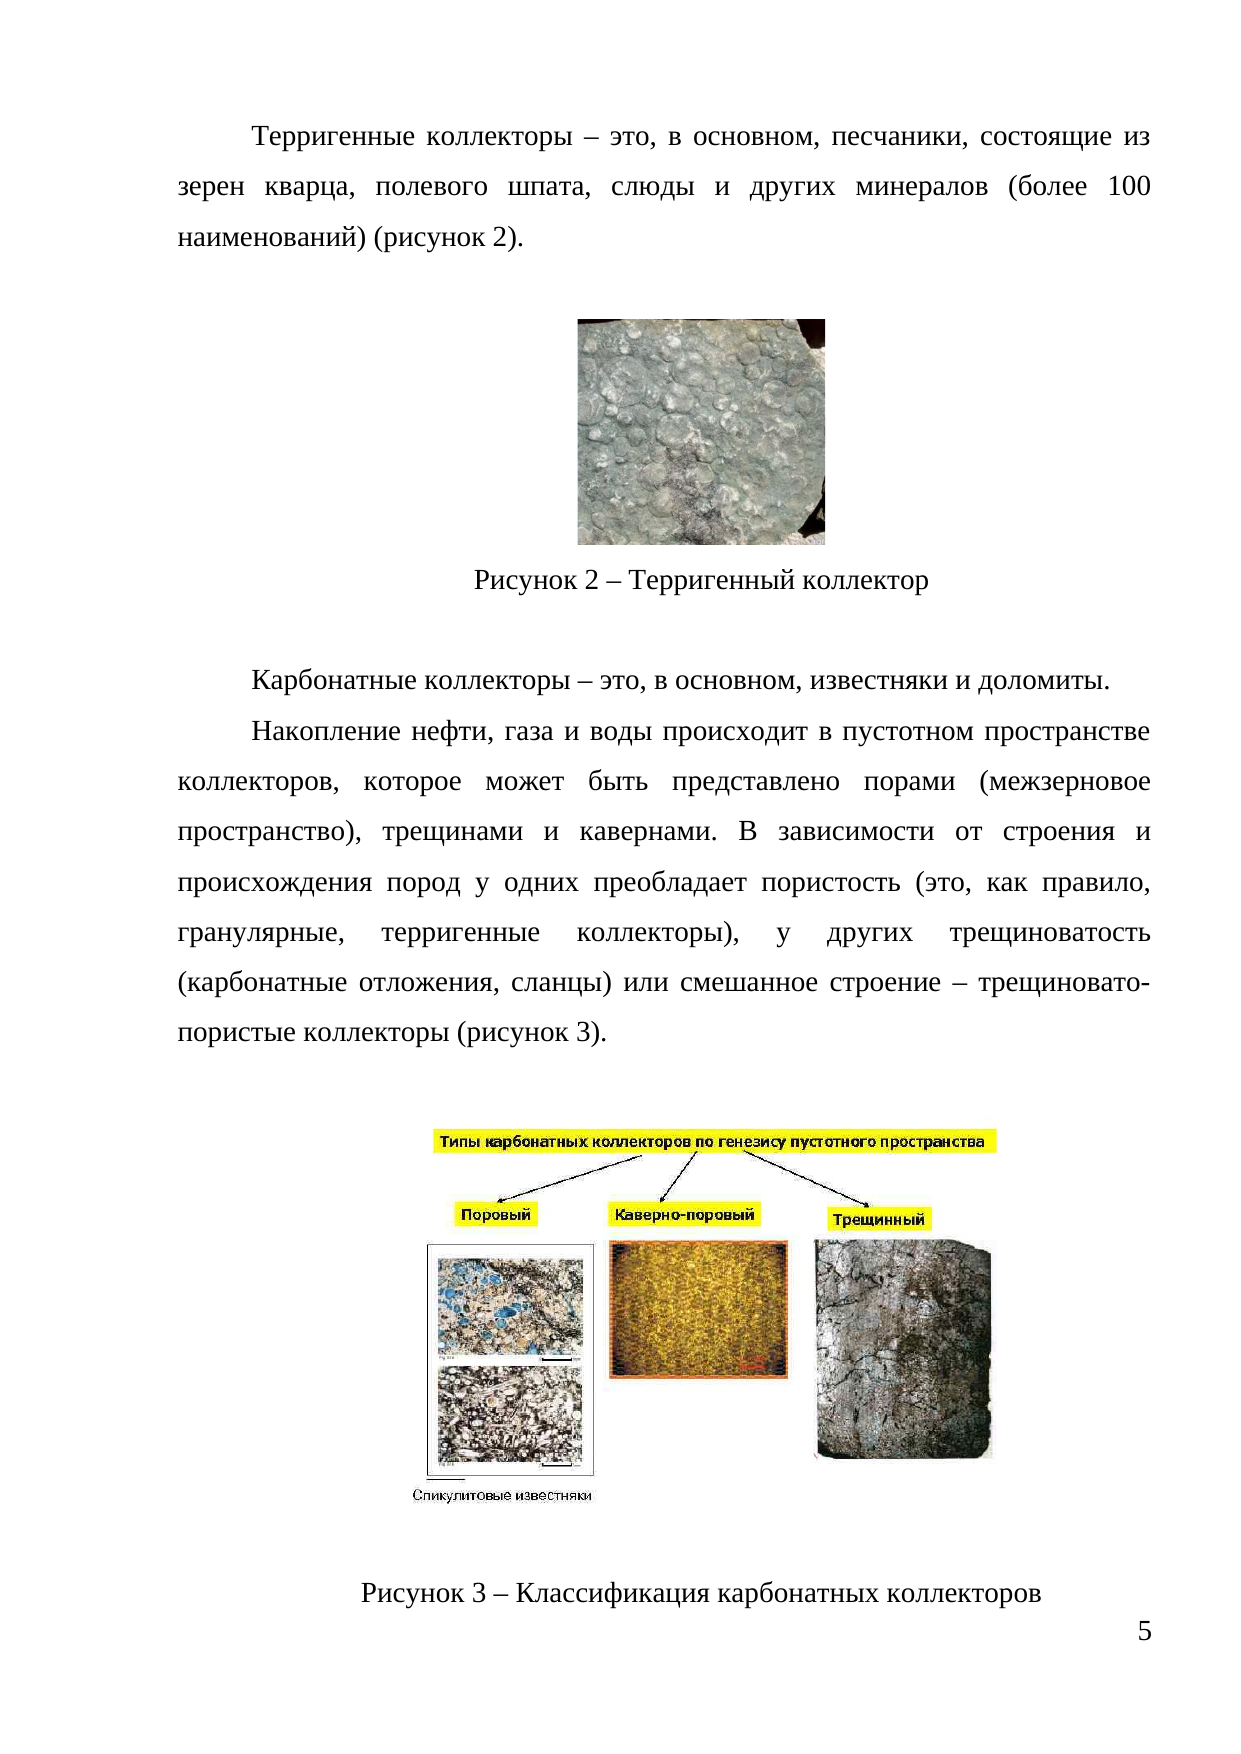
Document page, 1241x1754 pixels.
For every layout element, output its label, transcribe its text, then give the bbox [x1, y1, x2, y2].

picture [406, 1115, 997, 1559]
text Терригенные коллекторы – это, в основном, песчаники, состоящие из зерен кварца, полевого шпата, слюды и других минералов (более 100 наименований) (рисунок 2). [177, 118, 1152, 252]
text Накопление нефти, газа и воды происходит в пустотном пространстве коллекторов, которое может быть представлено порами (межзерновое пространство), трещинами и кавернами. В зависимости от строения и происхождения пород у одних преобладает пористость (это, как правило, гранулярные, терригенные коллекторы), у других трещиноватость (карбонатные отложения, сланцы) или смешанное строение – трещиновато-пористые коллекторы (рисунок 3). [177, 713, 1152, 1048]
text Рисунок 3 – Классификация карбонатных коллекторов [177, 1575, 1152, 1608]
text Рисунок 2 – Терригенный коллектор [177, 562, 1152, 595]
text Карбонатные коллекторы – это, в основном, известняки и доломиты. [177, 662, 1152, 696]
picture [577, 319, 826, 545]
